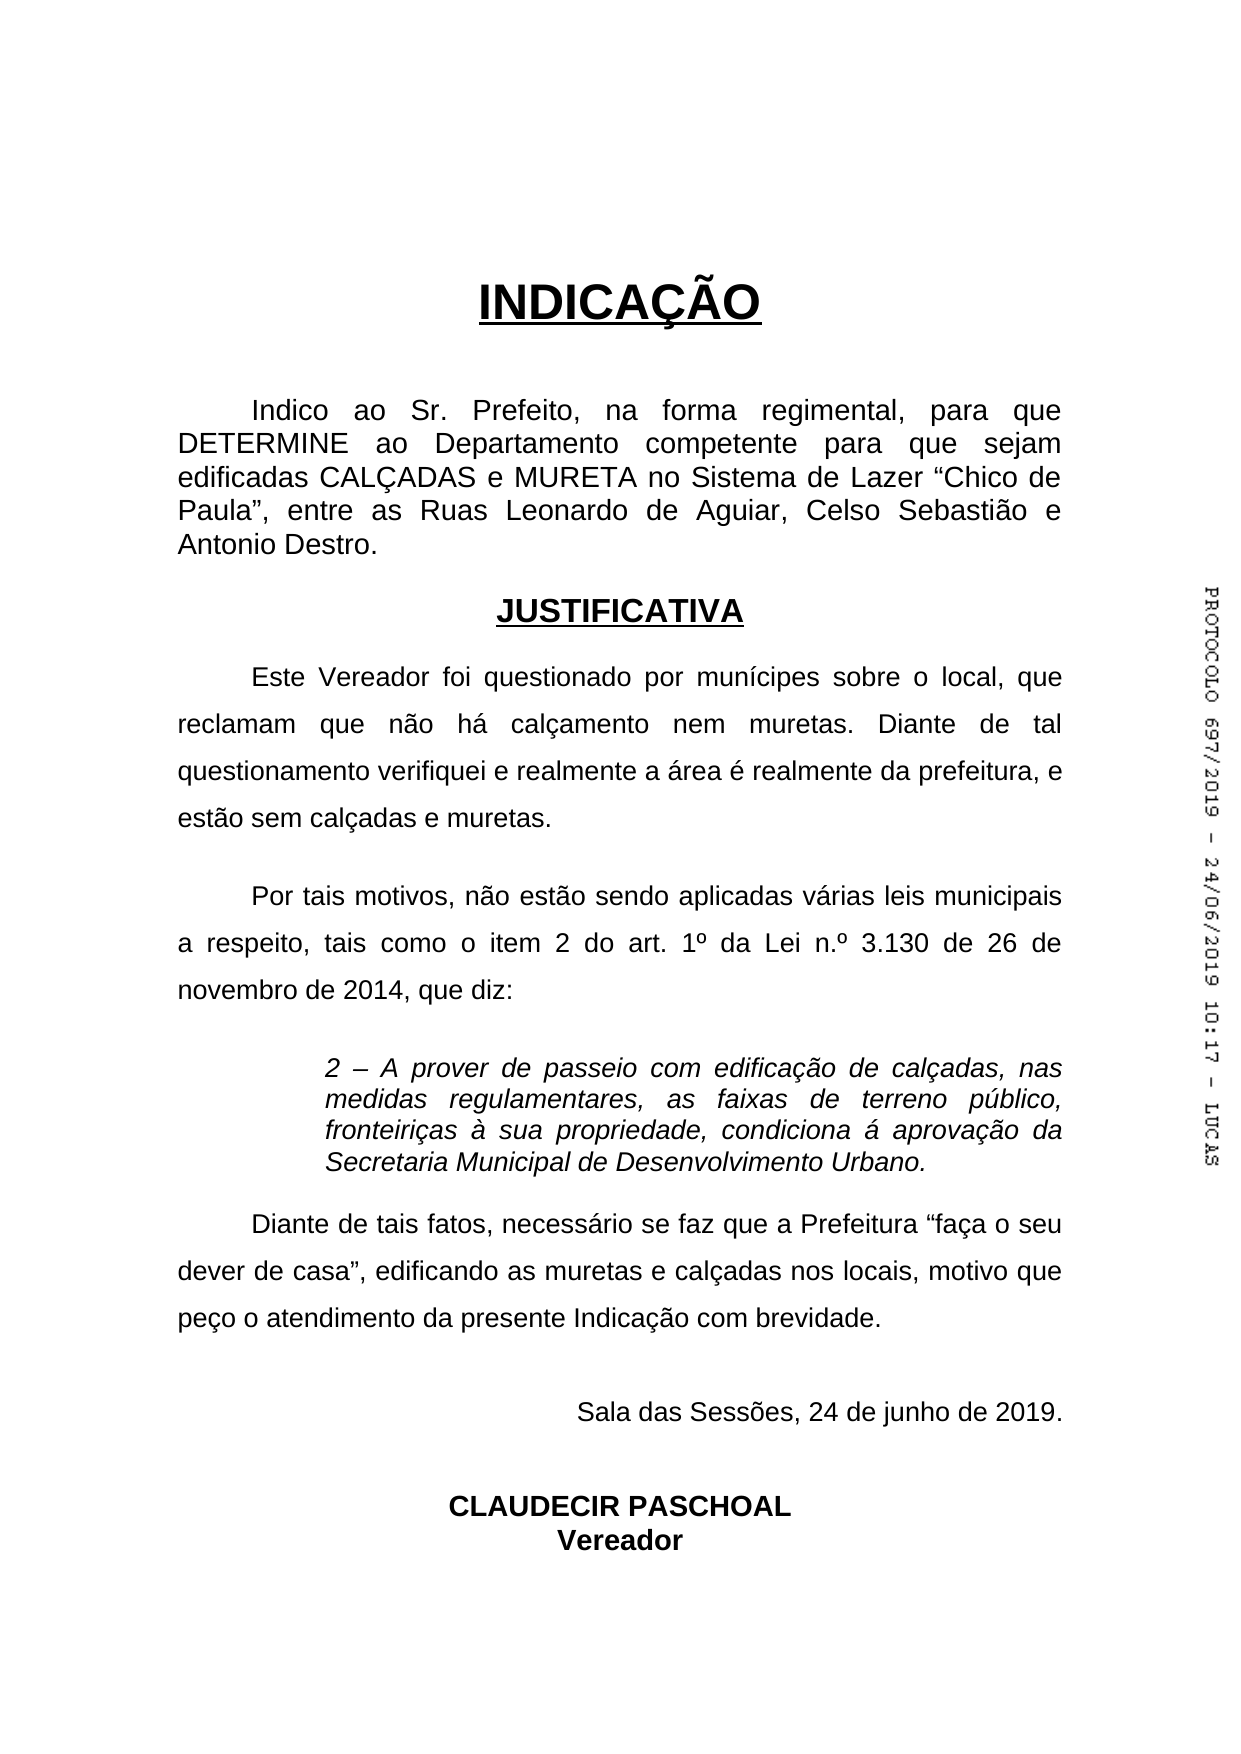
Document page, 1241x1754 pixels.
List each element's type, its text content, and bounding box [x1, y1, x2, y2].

text CLAUDECIR PASCHOAL [177, 1489, 1063, 1523]
text Diante de tais fatos, necessário se faz que a Prefeitura “faça o seu dever de casa”, edificando as muretas e calçadas nos locais, motivo que peço o atendimento da presente Indicação com brevidade. [177, 1208, 1063, 1333]
text 2 – A prover de passeio com edificação de calçadas, nas medidas regulamentares, as faixas de terreno público, fronteiriças à sua propriedade, condiciona á aprovação da Secretaria Municipal de Desenvolvimento Urbano. [325, 1052, 1063, 1177]
text INDICAÇÃO [177, 273, 1063, 330]
text Vereador [177, 1523, 1063, 1556]
text Este Vereador foi questionado por munícipes sobre o local, que reclamam que não há calçamento nem muretas. Diante de tal questionamento verifiquei e realmente a área é realmente da prefeitura, e estão sem calçadas e muretas. [177, 661, 1063, 833]
picture [1177, 583, 1241, 1170]
text Sala das Sessões, 24 de junho de 2019. [177, 1396, 1063, 1427]
text Por tais motivos, não estão sendo aplicadas várias leis municipais a respeito, tais como o item 2 do art. 1º da Lei n.º 3.130 de 26 de novembro de 2014, que diz: [177, 880, 1063, 1005]
text Indico ao Sr. Prefeito, na forma regimental, para que DETERMINE ao Departamento competente para que sejam edificadas CALÇADAS e MURETA no Sistema de Lazer “Chico de Paula”, entre as Ruas Leonardo de Aguiar, Celso Sebastião e Antonio Destro. [177, 393, 1063, 560]
text JUSTIFICATIVA [177, 592, 1063, 630]
